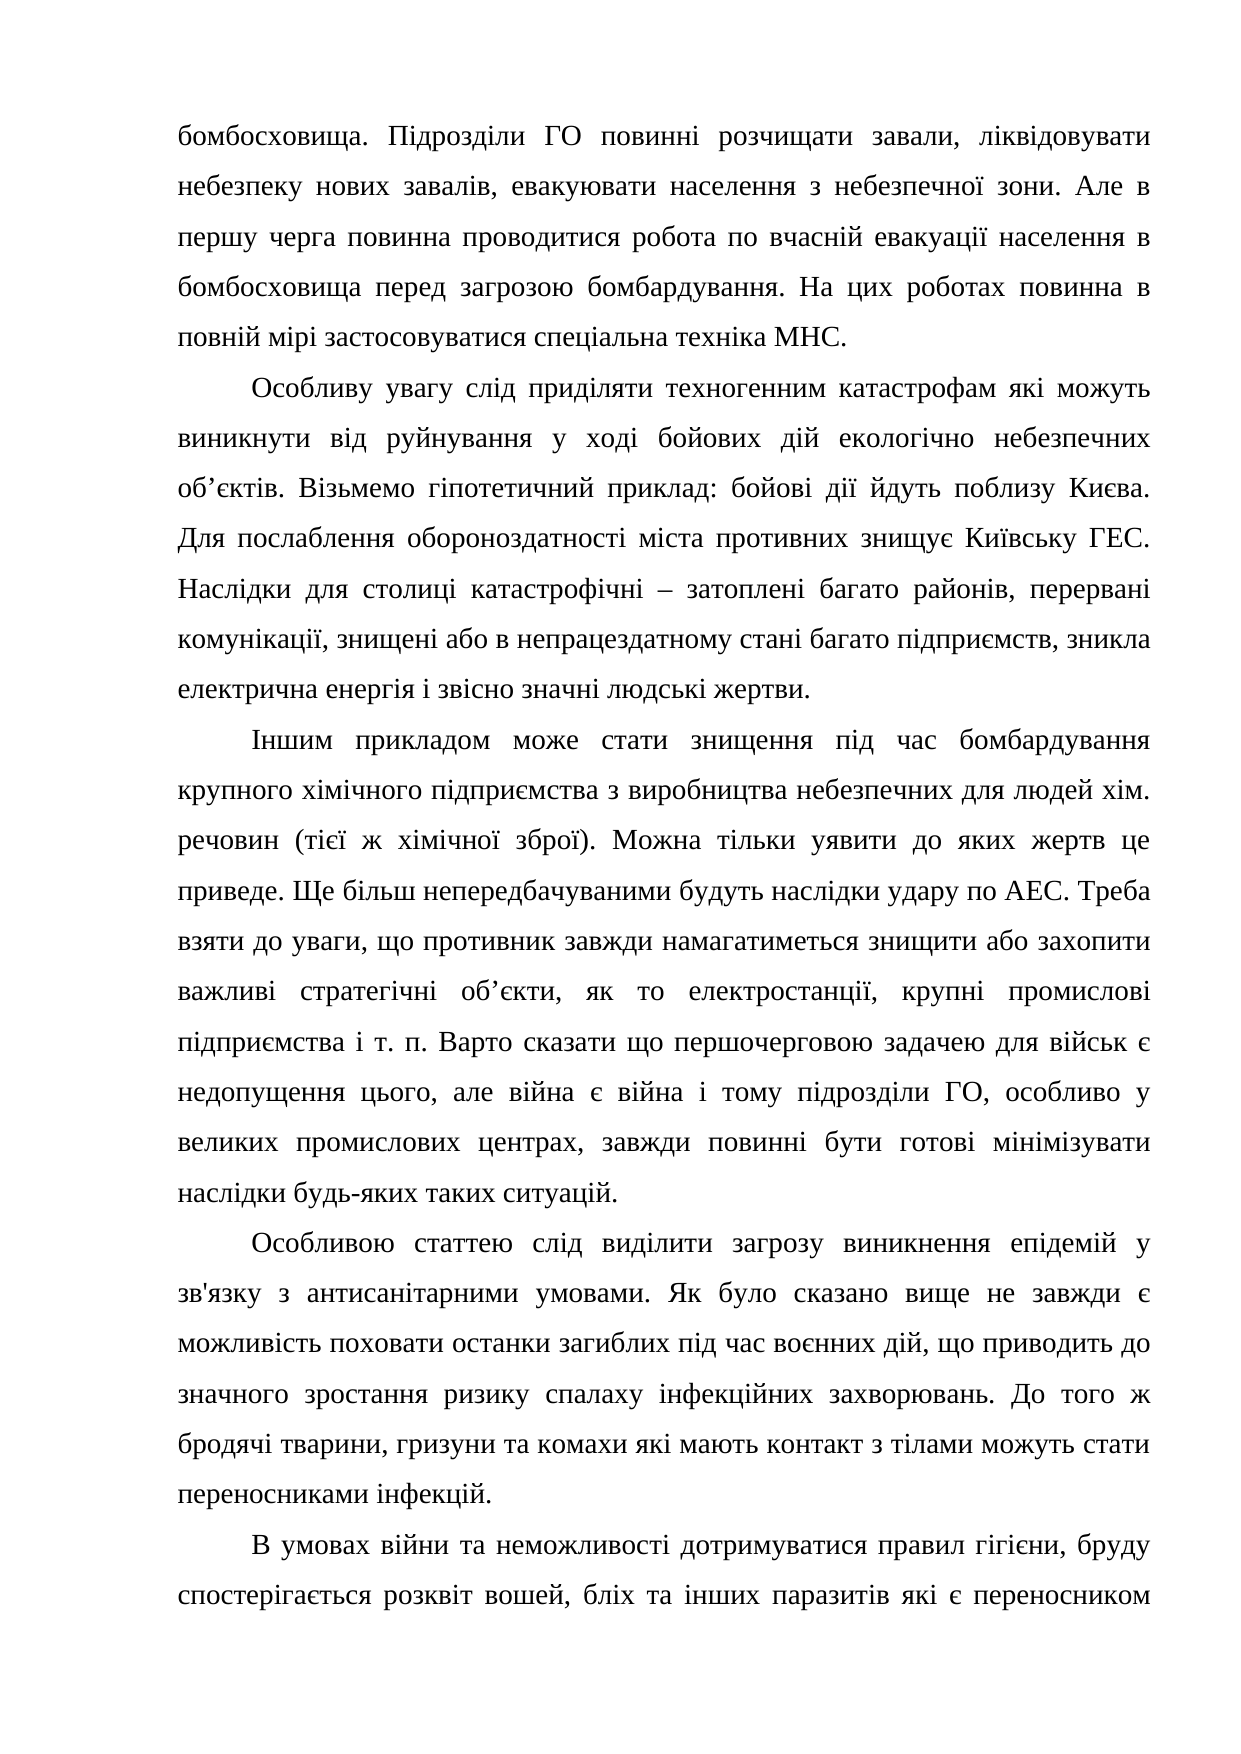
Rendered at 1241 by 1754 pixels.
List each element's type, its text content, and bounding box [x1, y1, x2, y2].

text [177, 118, 1152, 353]
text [177, 1527, 1152, 1611]
text Особливою статтею слід виділити загрозу виникнення епідемій у зв'язку з антисанітарними умовами. Як було сказано вище не завжди є можливість поховати останки загиблих під час воєнних дій, що приводить до значного зростання ризику спалаху інфекційних захворювань. До того ж бродячі тварини, гризуни та комахи які мають контакт з тілами можуть стати переносниками інфекцій. [177, 1225, 1152, 1510]
text Особливу увагу слід приділяти техногенним катастрофам які можуть виникнути від руйнування у ході бойових дій екологічно небезпечних об’єктів. Візьмемо гіпотетичний приклад: бойові дії йдуть поблизу Києва. Для послаблення обороноздатності міста противних знищує Київську ГЕС. Наслідки для столиці катастрофічні – затоплені багато районів, перервані комунікації, знищені або в непрацездатному стані багато підприємств, зникла електрична енергія і звісно значні людські жертви. [177, 370, 1152, 705]
text Іншим прикладом може стати знищення під час бомбардування крупного хімічного підприємства з виробництва небезпечних для людей хім. речовин (тієї ж хімічної зброї). Можна тільки уявити до яких жертв це приведе. Ще більш непередбачуваними будуть наслідки удару по АЕС. Треба взяти до уваги, що противник завжди намагатиметься знищити або захопити важливі стратегічні об’єкти, як то електростанції, крупні промислові підприємства і т. п. Варто сказати що першочерговою задачею для військ є недопущення цього, але війна є війна і тому підрозділи ГО, особливо у великих промислових центрах, завжди повинні бути готові мінімізувати наслідки будь-яких таких ситуацій. [177, 722, 1152, 1208]
